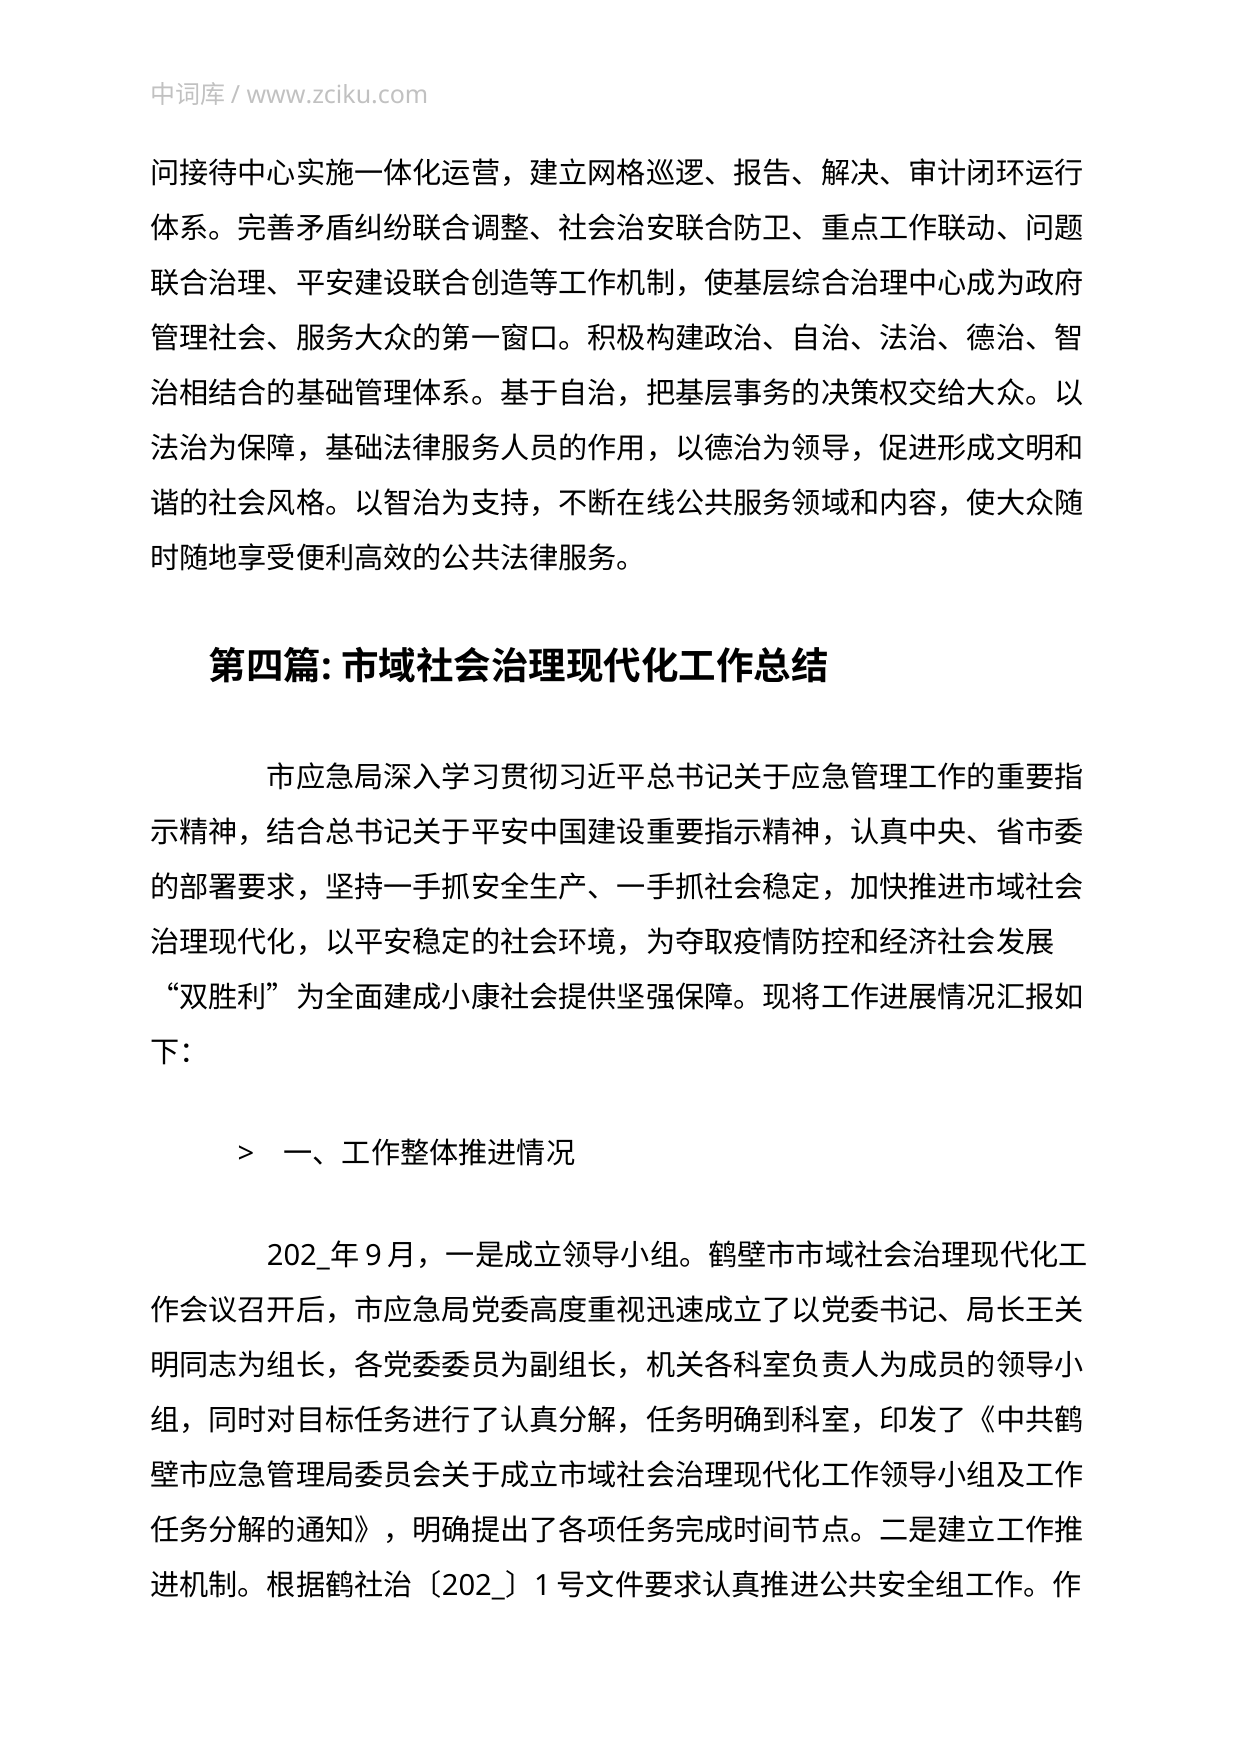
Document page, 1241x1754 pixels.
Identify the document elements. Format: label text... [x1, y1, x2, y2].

text 市应急局深入学习贯彻习近平总书记关于应急管理工作的重要指示精神，结合总书记关于平安中国建设重要指示精神，认真中央、省市委的部署要求，坚持一手抓安全生产、一手抓社会稳定，加快推进市域社会治理现代化，以平安稳定的社会环境，为夺取疫情防控和经济社会发展“双胜利”为全面建成小康社会提供坚强保障。现将工作进展情况汇报如下： [150, 754, 1090, 1070]
text > 一、工作整体推进情况 [150, 1130, 1090, 1172]
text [150, 150, 1090, 577]
text 第四篇: 市域社会治理现代化工作总结 [150, 636, 1090, 691]
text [150, 1232, 1090, 1604]
